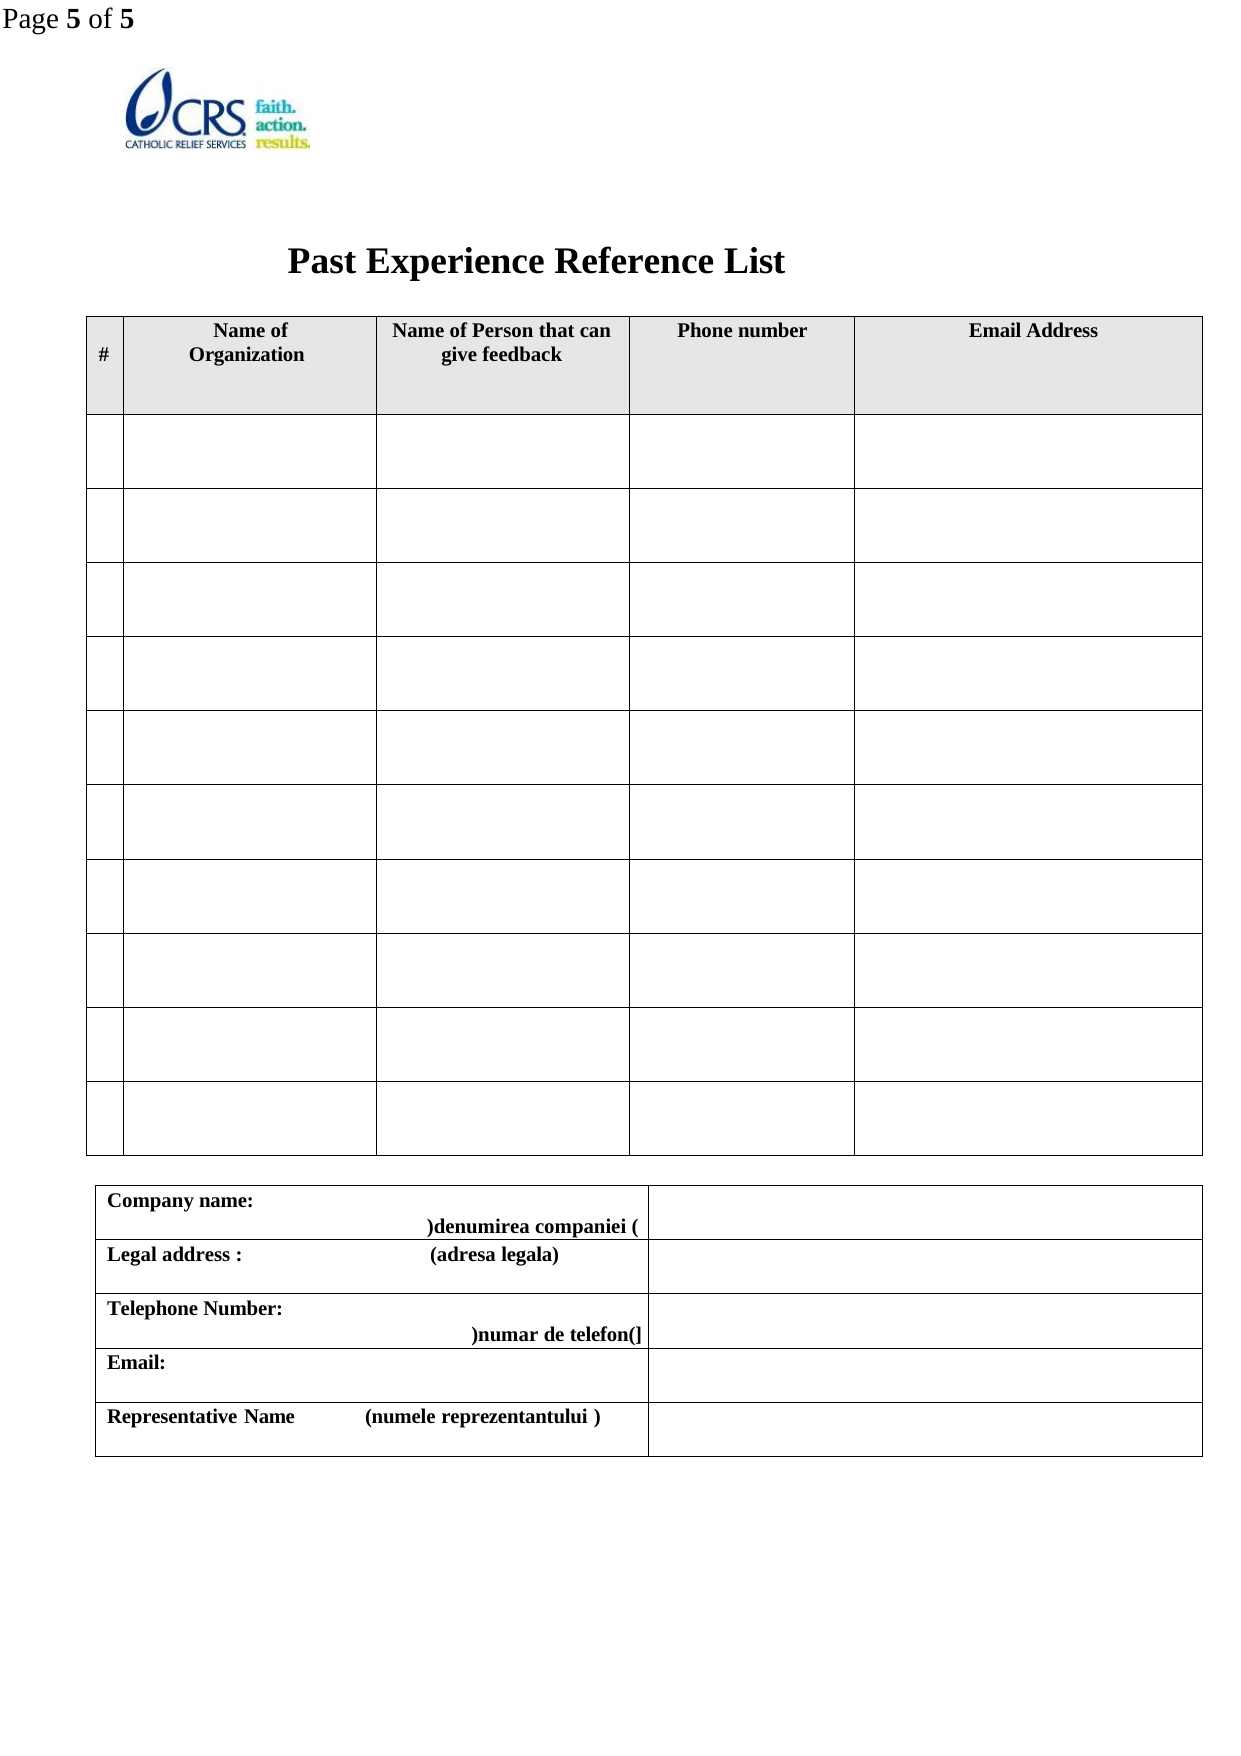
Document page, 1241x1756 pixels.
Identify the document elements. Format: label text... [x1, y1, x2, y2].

table_cell [87, 489, 123, 562]
table_cell Representative Name (numele reprezentantului ) [96, 1403, 648, 1456]
table_cell [124, 563, 376, 636]
picture [125, 67, 311, 150]
table_cell [124, 1082, 376, 1155]
table_cell [377, 489, 629, 562]
table_cell [124, 637, 376, 710]
table_cell [377, 785, 629, 858]
table_cell [87, 415, 123, 488]
table_cell [377, 1082, 629, 1155]
table_cell [377, 1008, 629, 1081]
table_cell [649, 1294, 1202, 1348]
table_cell [630, 785, 854, 858]
table_cell [649, 1403, 1202, 1456]
table_cell [87, 711, 123, 784]
table_header # [87, 317, 123, 414]
table_header [649, 1186, 1202, 1239]
table_cell [855, 1082, 1202, 1155]
table_header Name of Person that can give feedback [377, 317, 629, 414]
table_cell [630, 415, 854, 488]
table_header Name of Organization [124, 317, 376, 414]
table_cell [630, 563, 854, 636]
table_cell Telephone Number: )numar de telefon(] [96, 1294, 648, 1348]
table_cell [87, 637, 123, 710]
table_cell [377, 711, 629, 784]
table_cell [377, 860, 629, 932]
table_cell [855, 785, 1202, 858]
table_cell [124, 860, 376, 932]
table_cell [855, 860, 1202, 932]
table_cell [855, 934, 1202, 1007]
table_cell Email: [96, 1349, 648, 1402]
table_cell [124, 415, 376, 488]
table_header Phone number [630, 317, 854, 414]
table_cell [630, 1008, 854, 1081]
table_cell [87, 1008, 123, 1081]
table_cell [630, 860, 854, 932]
table_cell [87, 934, 123, 1007]
table_cell [855, 1008, 1202, 1081]
table_cell [124, 711, 376, 784]
table_cell [630, 489, 854, 562]
table_cell [630, 637, 854, 710]
table_cell [377, 637, 629, 710]
table_cell [377, 563, 629, 636]
table_header Email Address [855, 317, 1202, 414]
table_cell Legal address : (adresa legala) [96, 1240, 648, 1293]
table_cell [855, 563, 1202, 636]
table_cell [855, 711, 1202, 784]
table_cell [855, 415, 1202, 488]
table_header Company name: )denumirea companiei ( [96, 1186, 648, 1239]
table_cell [124, 489, 376, 562]
table_cell [124, 785, 376, 858]
table_cell [87, 563, 123, 636]
table_cell [377, 415, 629, 488]
table_cell [855, 637, 1202, 710]
table_cell [649, 1240, 1202, 1293]
table_cell [124, 934, 376, 1007]
subtitle Past Experience Reference List [287, 238, 1213, 281]
table_cell [855, 489, 1202, 562]
table_cell [87, 860, 123, 932]
table_cell [630, 934, 854, 1007]
table_cell [87, 1082, 123, 1155]
table_cell [649, 1349, 1202, 1402]
table_cell [377, 934, 629, 1007]
table_cell [630, 711, 854, 784]
table_cell [87, 785, 123, 858]
table_cell [124, 1008, 376, 1081]
table_cell [630, 1082, 854, 1155]
